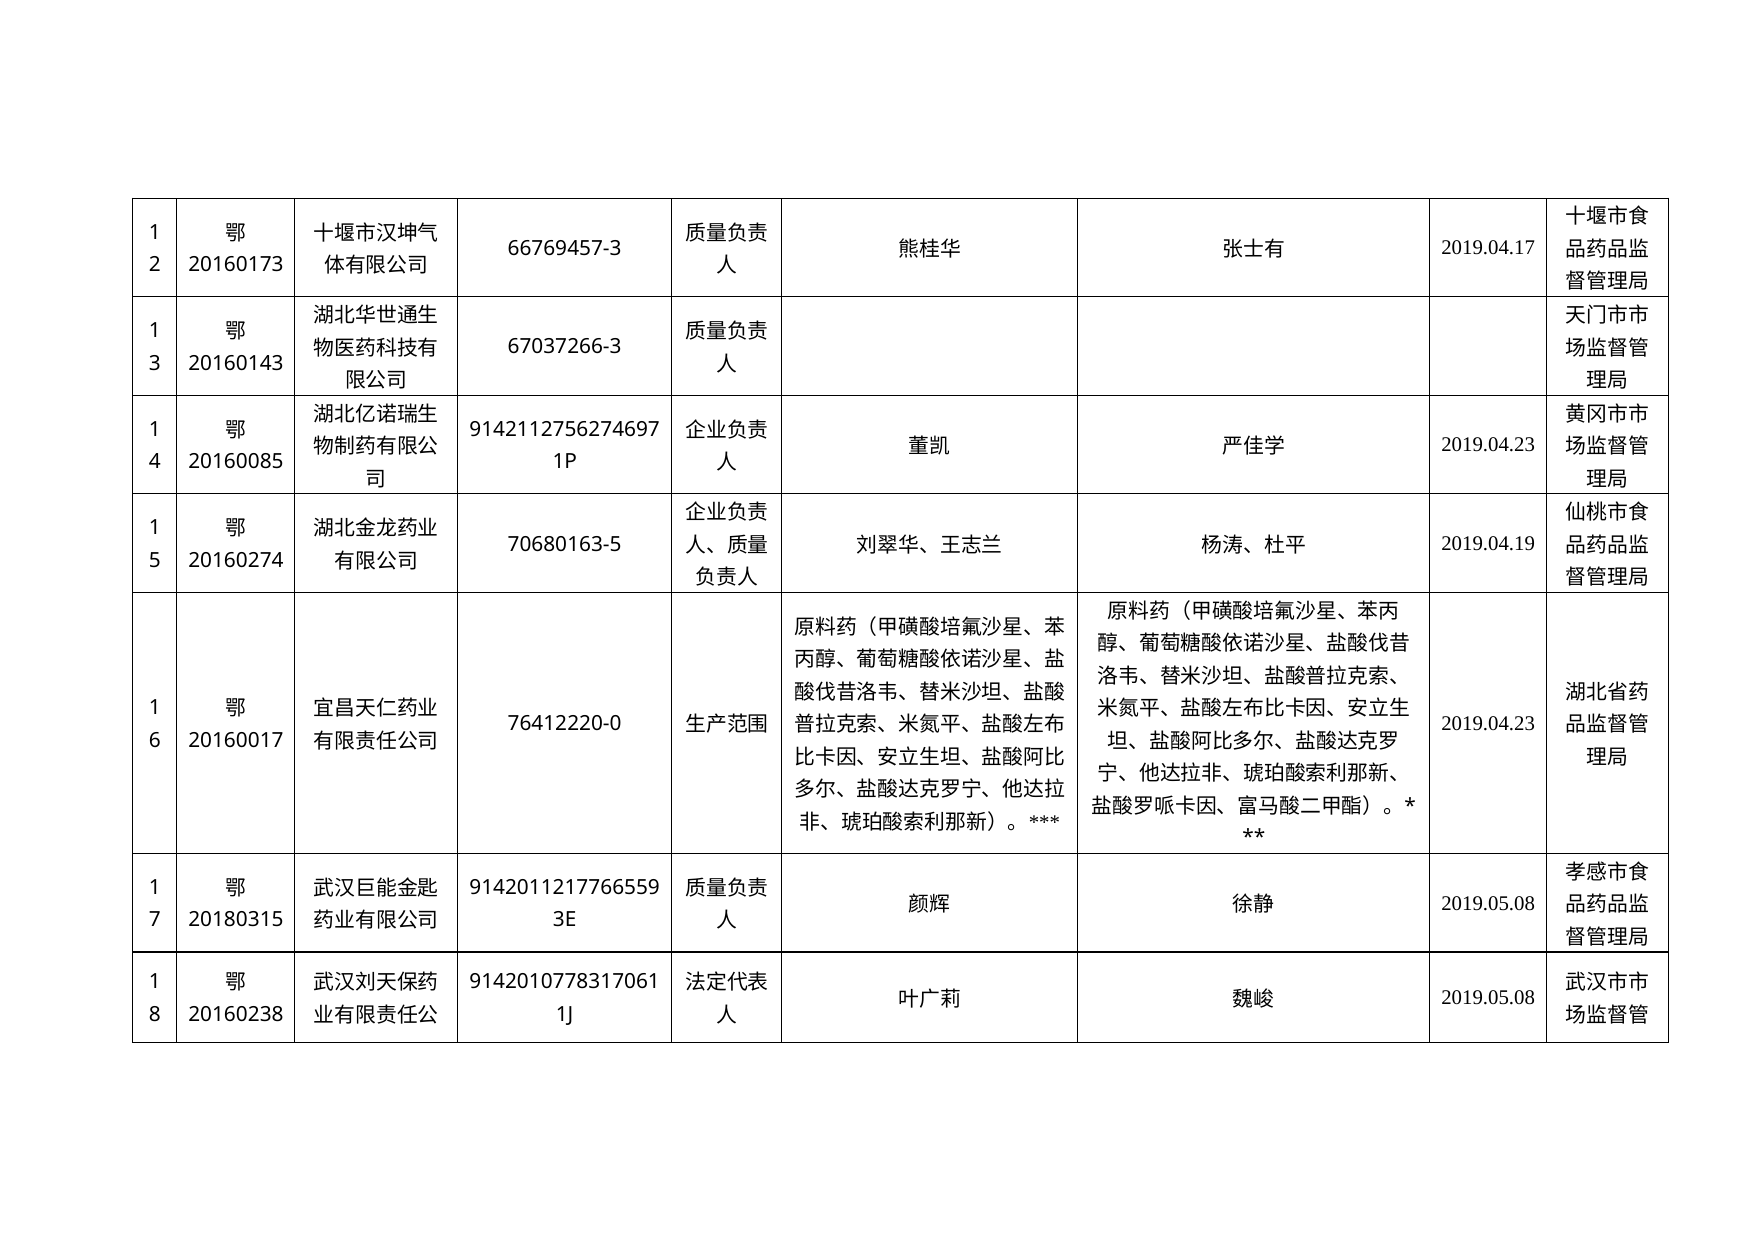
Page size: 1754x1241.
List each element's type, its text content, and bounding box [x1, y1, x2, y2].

table_cell 2019.04.17 [1430, 199, 1546, 296]
table_cell 叶广莉 [782, 953, 1077, 1042]
table_cell 湖北省药品监督管理局 [1547, 593, 1668, 853]
table_cell 66769457-3 [458, 199, 671, 296]
table_cell 原料药（甲磺酸培氟沙星、苯丙醇、葡萄糖酸依诺沙星、盐酸伐昔洛韦、替米沙坦、盐酸普拉克索、米氮平、盐酸左布比卡因、安立生坦、盐酸阿比多尔、盐酸达克罗宁、他达拉非、琥珀酸索利那新）。*** [782, 593, 1077, 853]
table_cell [1078, 297, 1429, 395]
table_cell 鄂20160143 [177, 297, 294, 395]
table_cell 70680163-5 [458, 494, 671, 592]
table_cell 鄂20160173 [177, 199, 294, 296]
table_cell 杨涛、杜平 [1078, 494, 1429, 592]
table_cell 黄冈市市场监督管理局 [1547, 396, 1668, 493]
table_cell 2019.04.19 [1430, 494, 1546, 592]
table_cell 孝感市食品药品监督管理局 [1547, 854, 1668, 951]
table_cell 董凯 [782, 396, 1077, 493]
table_cell 鄂20160085 [177, 396, 294, 493]
table_cell 2019.05.08 [1430, 953, 1546, 1042]
table_cell 鄂20180315 [177, 854, 294, 951]
table_cell 13 [133, 297, 176, 395]
table_cell 鄂20160017 [177, 593, 294, 853]
table_cell 仙桃市食品药品监督管理局 [1547, 494, 1668, 592]
table_cell 2019.04.23 [1430, 396, 1546, 493]
table_cell 十堰市汉坤气体有限公司 [295, 199, 457, 296]
table_cell 宜昌天仁药业有限责任公司 [295, 593, 457, 853]
table_cell 18 [133, 953, 176, 1042]
table_cell 严佳学 [1078, 396, 1429, 493]
table_cell 徐静 [1078, 854, 1429, 951]
table_cell 鄂20160274 [177, 494, 294, 592]
table_cell 张士有 [1078, 199, 1429, 296]
table_cell 鄂20160238 [177, 953, 294, 1042]
table_cell 14 [133, 396, 176, 493]
table_cell 91421127562746971P [458, 396, 671, 493]
table_cell 十堰市食品药品监督管理局 [1547, 199, 1668, 296]
table_cell 企业负责人、质量负责人 [672, 494, 781, 592]
table_cell 湖北亿诺瑞生物制药有限公司 [295, 396, 457, 493]
table_cell 武汉刘天保药业有限责任公司中药饮片厂 [295, 953, 457, 1042]
table_cell 生产范围 [672, 593, 781, 853]
table_cell 湖北金龙药业有限公司 [295, 494, 457, 592]
table_cell 76412220-0 [458, 593, 671, 853]
table_cell 原料药（甲磺酸培氟沙星、苯丙醇、葡萄糖酸依诺沙星、盐酸伐昔洛韦、替米沙坦、盐酸普拉克索、米氮平、盐酸左布比卡因、安立生坦、盐酸阿比多尔、盐酸达克罗宁、他达拉非、琥珀酸索利那新、盐酸罗哌卡因、富马酸二甲酯）。*** [1078, 593, 1429, 853]
table_cell 2019.04.23 [1430, 593, 1546, 853]
table_cell 武汉市市场监督管理局 [1547, 953, 1668, 1042]
table_cell 12 [133, 199, 176, 296]
table_cell [1430, 297, 1546, 395]
table_cell 法定代表人 [672, 953, 781, 1042]
table_cell [782, 297, 1077, 395]
table_cell 15 [133, 494, 176, 592]
table_cell 魏峻 [1078, 953, 1429, 1042]
table_cell 湖北华世通生物医药科技有限公司 [295, 297, 457, 395]
table_cell 91420112177665593E [458, 854, 671, 951]
table_cell 颜辉 [782, 854, 1077, 951]
table_cell 天门市市场监督管理局 [1547, 297, 1668, 395]
table_cell 16 [133, 593, 176, 853]
table_cell 熊桂华 [782, 199, 1077, 296]
table_cell 2019.05.08 [1430, 854, 1546, 951]
table_cell 刘翠华、王志兰 [782, 494, 1077, 592]
table_cell 质量负责人 [672, 854, 781, 951]
table_cell 17 [133, 854, 176, 951]
table_cell 91420107783170611J [458, 953, 671, 1042]
table_cell 企业负责人 [672, 396, 781, 493]
table_cell 质量负责人 [672, 297, 781, 395]
table_cell 武汉巨能金匙药业有限公司 [295, 854, 457, 951]
table_cell 67037266-3 [458, 297, 671, 395]
table_cell 质量负责人 [672, 199, 781, 296]
